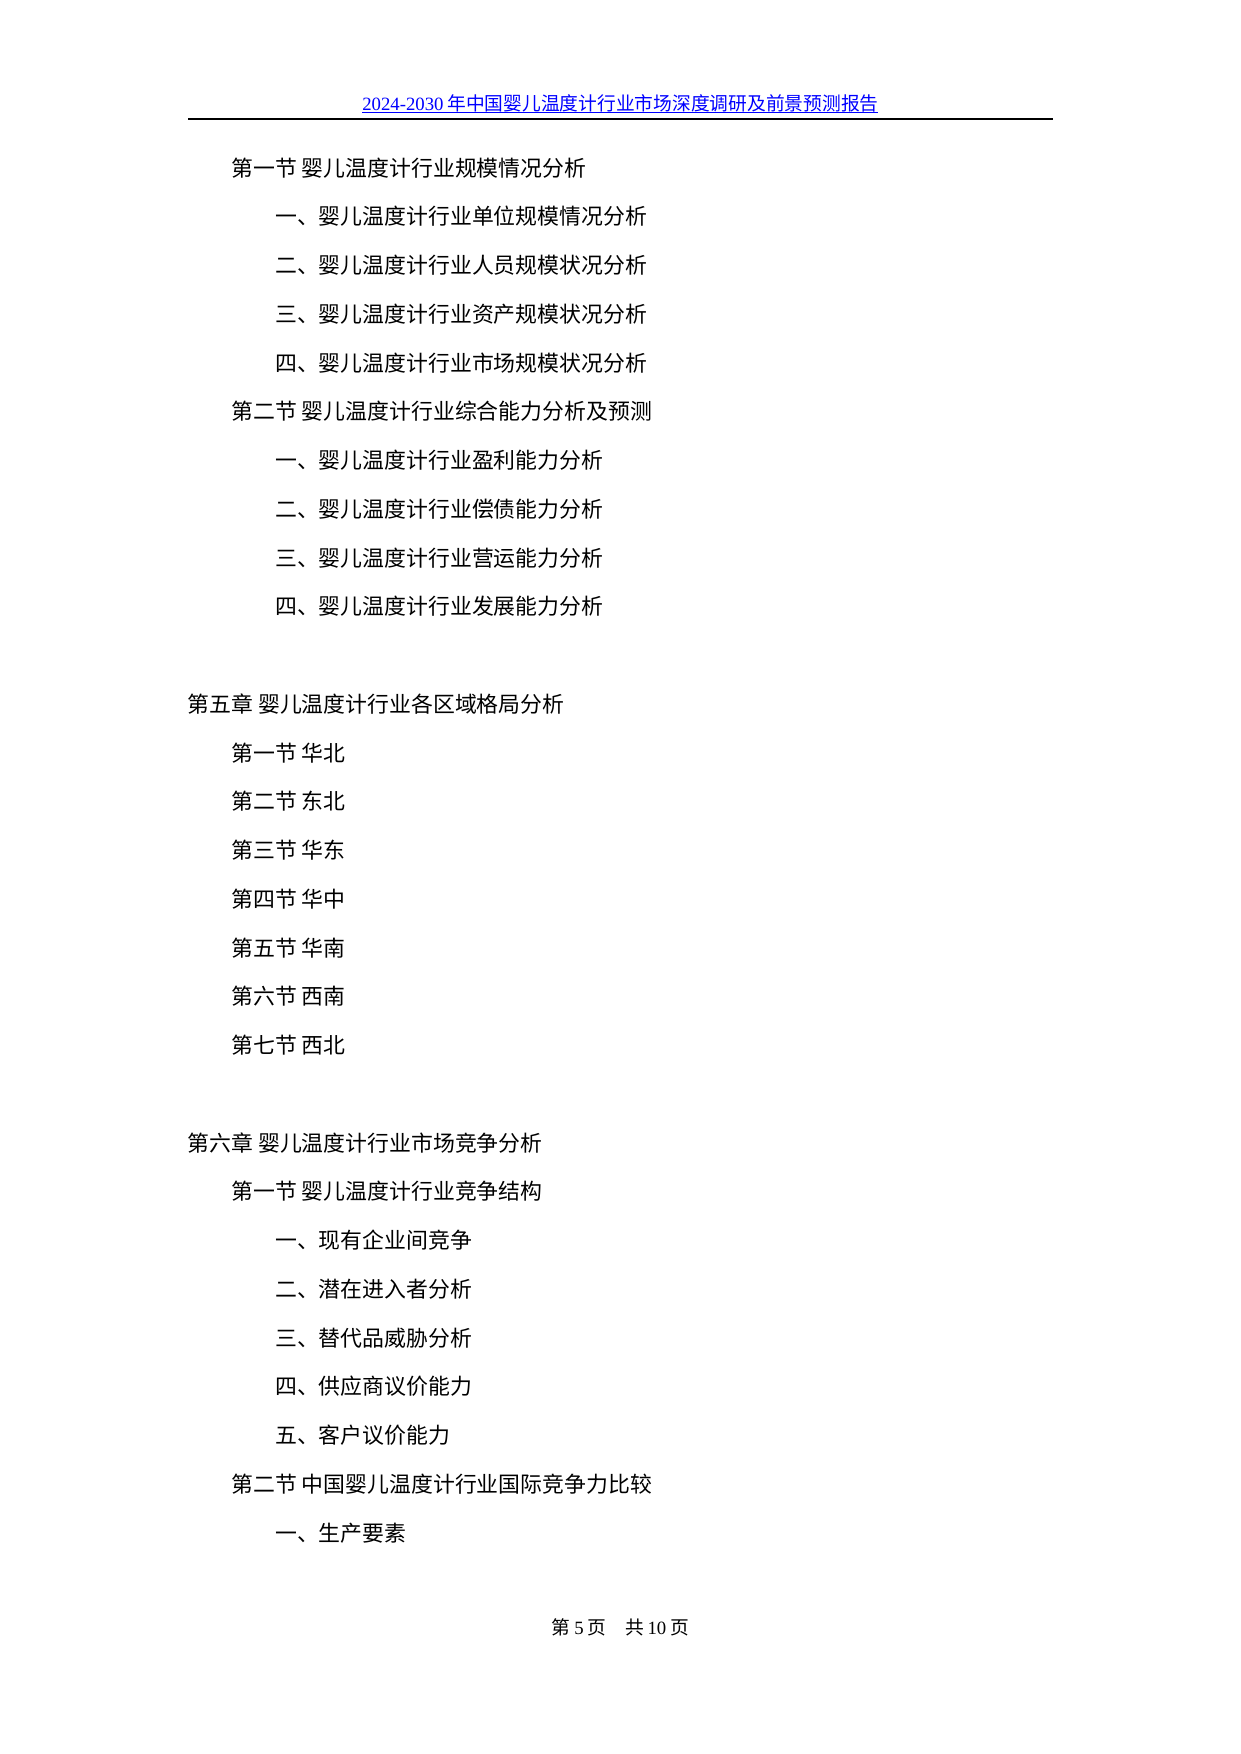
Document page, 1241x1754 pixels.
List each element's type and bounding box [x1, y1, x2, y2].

text [187, 150, 1053, 1548]
